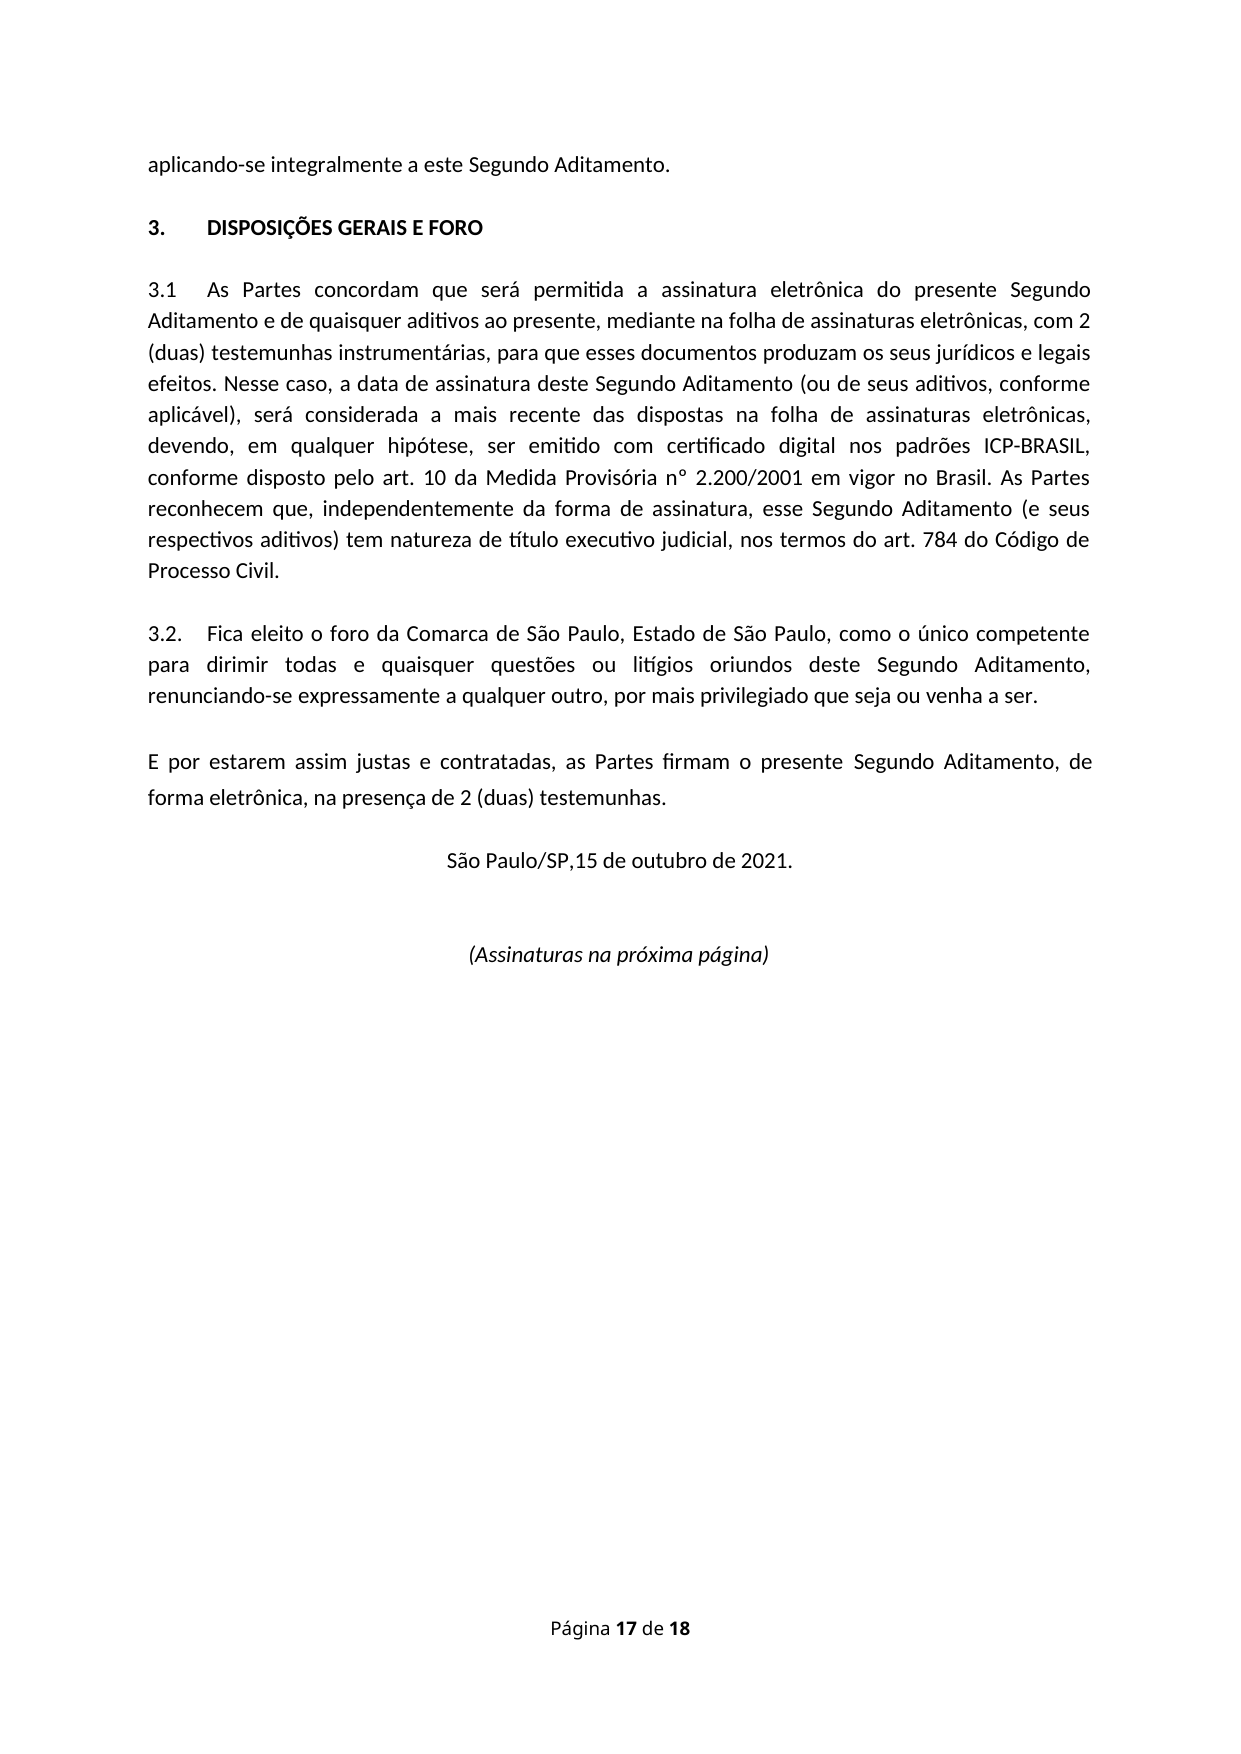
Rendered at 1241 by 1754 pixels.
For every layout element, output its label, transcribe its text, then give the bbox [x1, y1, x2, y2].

list 3.2. Fica eleito o foro da Comarca de São Paulo, Estado de São Paulo, como o único competente para dirimir todas e quaisquer questões ou litígios oriundos deste Segundo Aditamento, renunciando-se expressamente a qualquer outro, por mais privilegiado que seja ou venha a ser. [148, 616, 1092, 710]
text (Assinaturas na próxima página) [148, 937, 1092, 968]
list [148, 148, 1092, 179]
text E por estarem assim justas e contratadas, as Partes firmam o presente Segundo Aditamento, de forma eletrônica, na presença de 2 (duas) testemunhas. [148, 741, 1092, 812]
list 3.1 As Partes concordam que será permitida a assinatura eletrônica do presente Segundo Aditamento e de quaisquer aditivos ao presente, mediante na folha de assinaturas eletrônicas, com 2 (duas) testemunhas instrumentárias, para que esses documentos produzam os seus jurídicos e legais efeitos. Nesse caso, a data de assinatura deste Segundo Aditamento (ou de seus aditivos, conforme aplicável), será considerada a mais recente das dispostas na folha de assinaturas eletrônicas, devendo, em qualquer hipótese, ser emitido com certificado digital nos padrões ICP-BRASIL, conforme disposto pelo art. 10 da Medida Provisória nº 2.200/2001 em vigor no Brasil. As Partes reconhecem que, independentemente da forma de assinatura, esse Segundo Aditamento (e seus respectivos aditivos) tem natureza de título executivo judicial, nos termos do art. 784 do Código de Processo Civil. [148, 273, 1092, 585]
list São Paulo/SP,15 de outubro de 2021. [148, 843, 1092, 875]
list DISPOSIÇÕES GERAIS E FORO [148, 210, 1092, 241]
